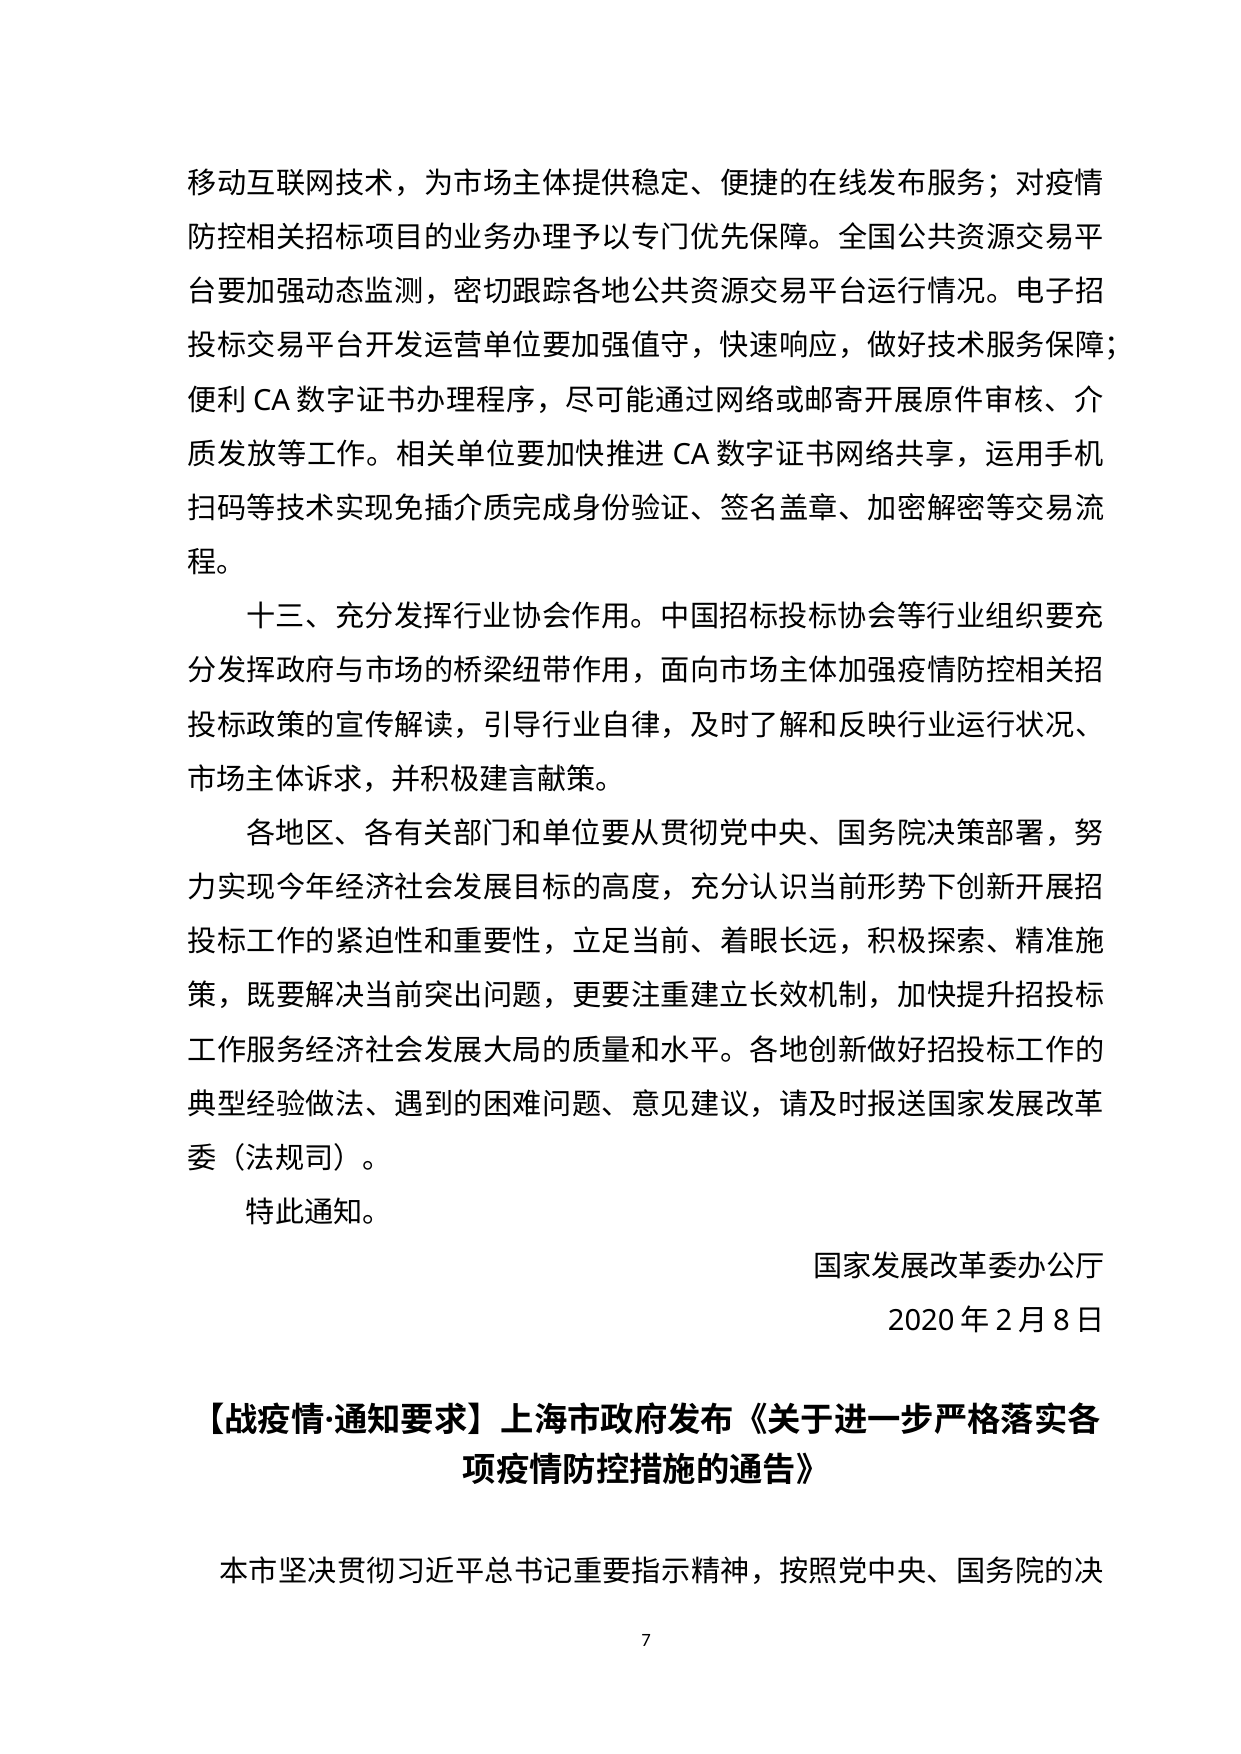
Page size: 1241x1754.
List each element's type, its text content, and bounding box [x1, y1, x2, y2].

text 2020年2月8日 [187, 1287, 1104, 1342]
text 【战疫情·通知要求】上海市政府发布《关于进一步严格落实各项疫情防控措施的通告》 [187, 1392, 1104, 1492]
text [187, 150, 1104, 583]
text 各地区、各有关部门和单位要从贯彻党中央、国务院决策部署，努力实现今年经济社会发展目标的高度，充分认识当前形势下创新开展招投标工作的紧迫性和重要性，立足当前、着眼长远，积极探索、精准施策，既要解决当前突出问题，更要注重建立长效机制，加快提升招投标工作服务经济社会发展大局的质量和水平。各地创新做好招投标工作的典型经验做法、遇到的困难问题、意见建议，请及时报送国家发展改革委（法规司）。 [187, 800, 1104, 1179]
text 特此通知。 [187, 1179, 1104, 1233]
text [187, 1542, 1104, 1592]
text 十三、充分发挥行业协会作用。中国招标投标协会等行业组织要充分发挥政府与市场的桥梁纽带作用，面向市场主体加强疫情防控相关招投标政策的宣传解读，引导行业自律，及时了解和反映行业运行状况、市场主体诉求，并积极建言献策。 [187, 583, 1104, 800]
text 国家发展改革委办公厅 [187, 1233, 1104, 1287]
